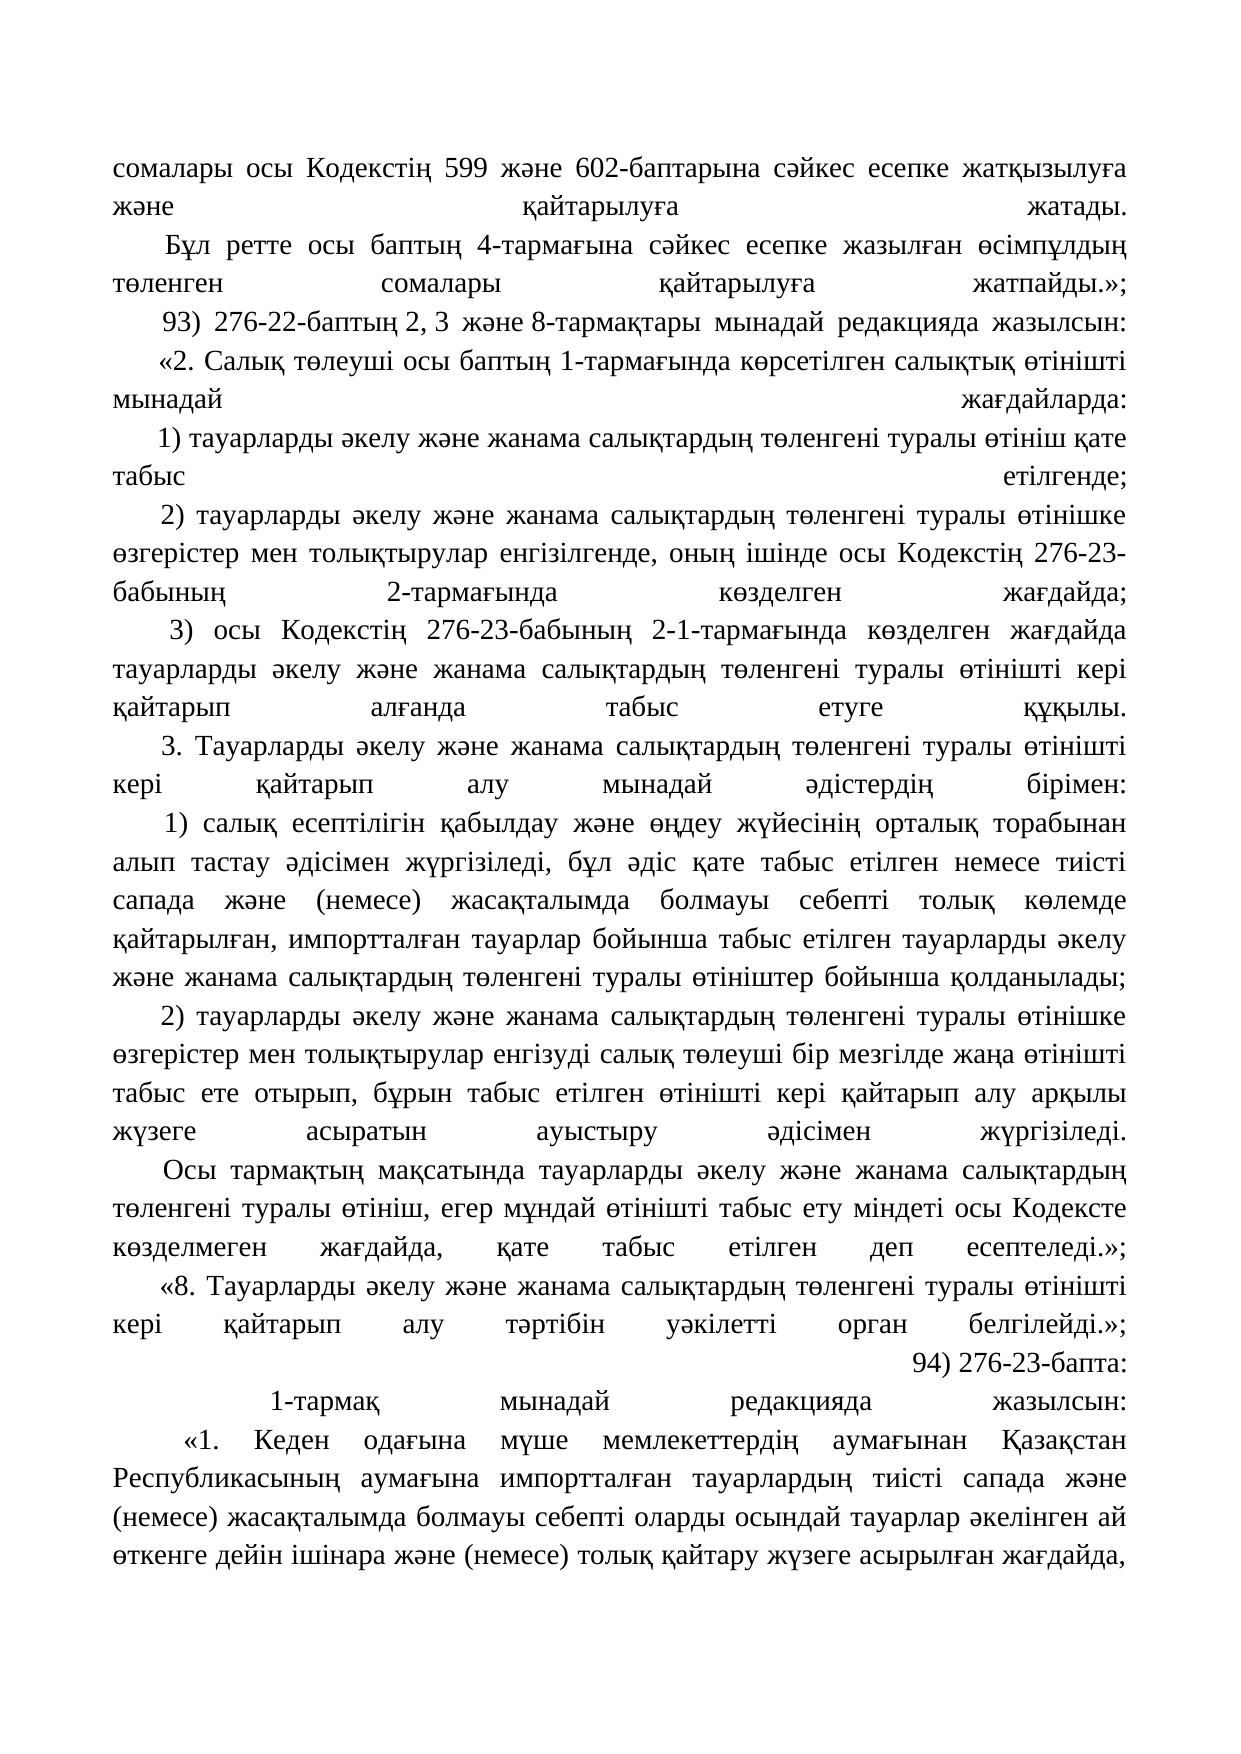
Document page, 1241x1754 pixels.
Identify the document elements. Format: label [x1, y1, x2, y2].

text [112, 150, 1128, 1571]
